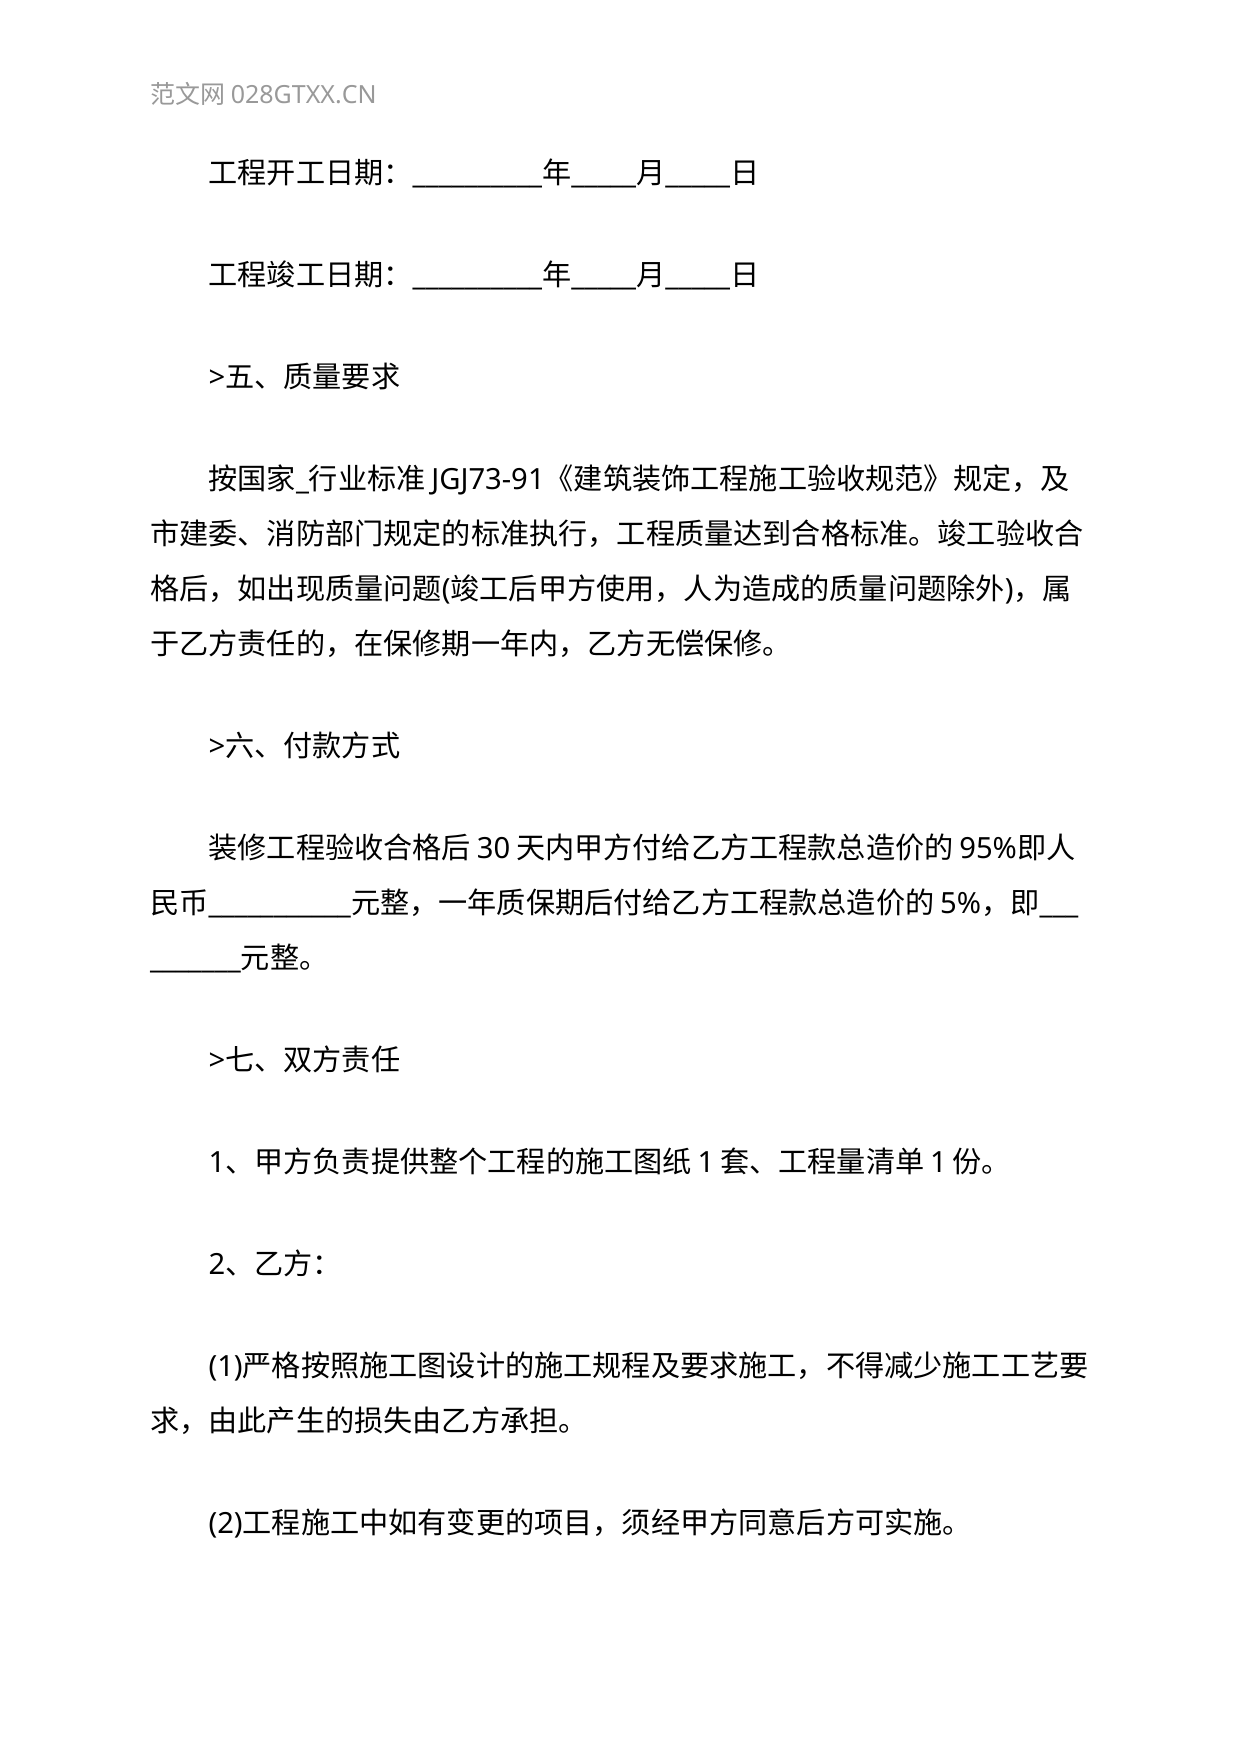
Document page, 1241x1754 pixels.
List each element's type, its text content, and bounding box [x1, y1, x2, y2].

text 装修工程验收合格后30天内甲方付给乙方工程款总造价的95%即人民币___________元整，一年质保期后付给乙方工程款总造价的5%，即__________元整。 [150, 824, 1090, 977]
text 工程竣工日期：__________年_____月_____日 [150, 252, 1090, 294]
text 2、乙方： [150, 1241, 1090, 1283]
text 按国家_行业标准JGJ73-91《建筑装饰工程施工验收规范》规定，及市建委、消防部门规定的标准执行，工程质量达到合格标准。竣工验收合格后，如出现质量问题(竣工后甲方使用，人为造成的质量问题除外)，属于乙方责任的，在保修期一年内，乙方无偿保修。 [150, 456, 1090, 663]
text (2)工程施工中如有变更的项目，须经甲方同意后方可实施。 [150, 1499, 1090, 1542]
text >七、双方责任 [150, 1037, 1090, 1079]
text 工程开工日期：__________年_____月_____日 [150, 150, 1090, 192]
text (1)严格按照施工图设计的施工规程及要求施工，不得减少施工工艺要求，由此产生的损失由乙方承担。 [150, 1342, 1090, 1440]
text 1、甲方负责提供整个工程的施工图纸1套、工程量清单1份。 [150, 1138, 1090, 1181]
text >五、质量要求 [150, 354, 1090, 396]
text >六、付款方式 [150, 723, 1090, 765]
